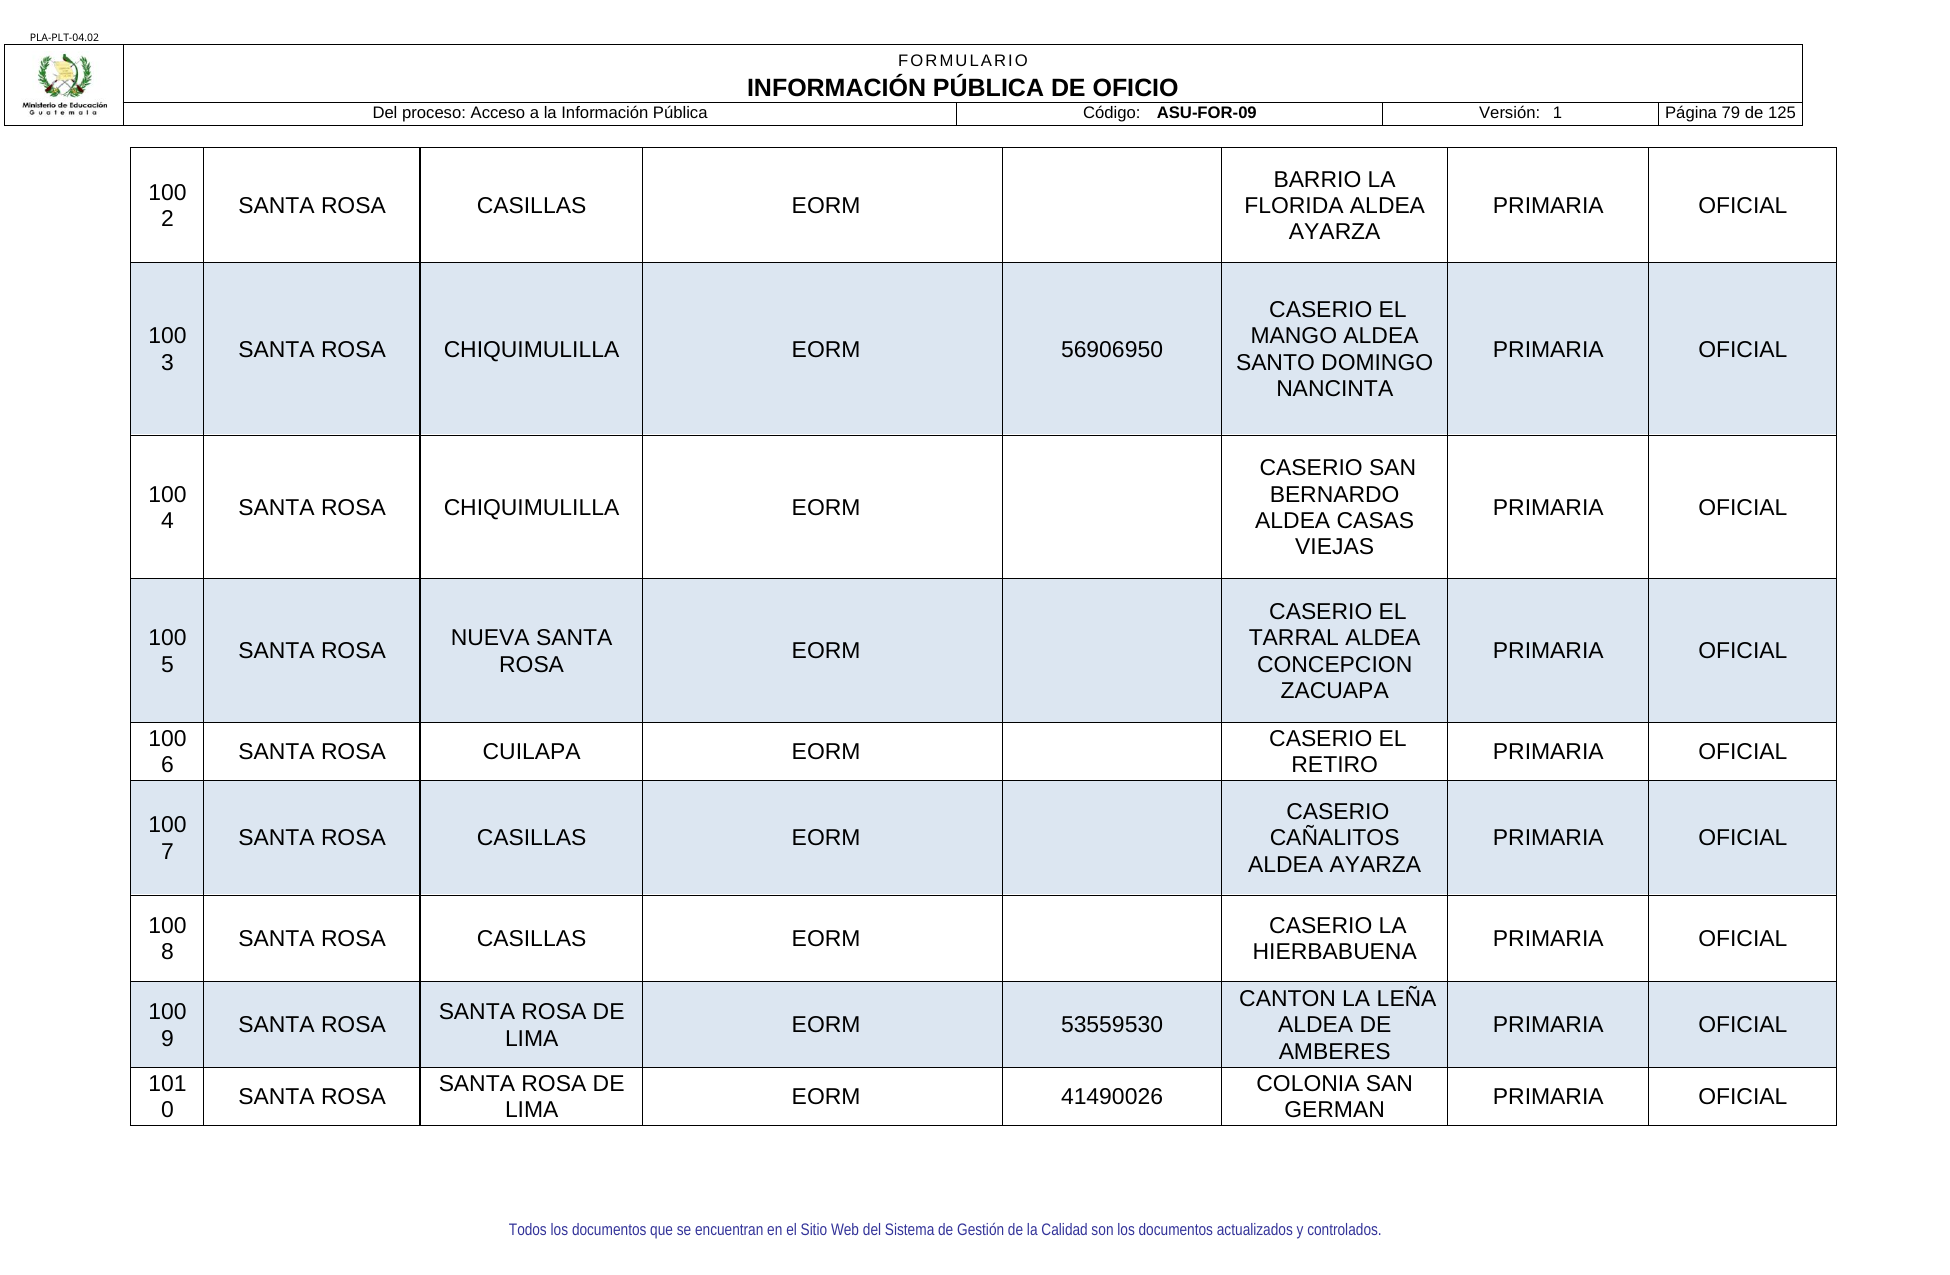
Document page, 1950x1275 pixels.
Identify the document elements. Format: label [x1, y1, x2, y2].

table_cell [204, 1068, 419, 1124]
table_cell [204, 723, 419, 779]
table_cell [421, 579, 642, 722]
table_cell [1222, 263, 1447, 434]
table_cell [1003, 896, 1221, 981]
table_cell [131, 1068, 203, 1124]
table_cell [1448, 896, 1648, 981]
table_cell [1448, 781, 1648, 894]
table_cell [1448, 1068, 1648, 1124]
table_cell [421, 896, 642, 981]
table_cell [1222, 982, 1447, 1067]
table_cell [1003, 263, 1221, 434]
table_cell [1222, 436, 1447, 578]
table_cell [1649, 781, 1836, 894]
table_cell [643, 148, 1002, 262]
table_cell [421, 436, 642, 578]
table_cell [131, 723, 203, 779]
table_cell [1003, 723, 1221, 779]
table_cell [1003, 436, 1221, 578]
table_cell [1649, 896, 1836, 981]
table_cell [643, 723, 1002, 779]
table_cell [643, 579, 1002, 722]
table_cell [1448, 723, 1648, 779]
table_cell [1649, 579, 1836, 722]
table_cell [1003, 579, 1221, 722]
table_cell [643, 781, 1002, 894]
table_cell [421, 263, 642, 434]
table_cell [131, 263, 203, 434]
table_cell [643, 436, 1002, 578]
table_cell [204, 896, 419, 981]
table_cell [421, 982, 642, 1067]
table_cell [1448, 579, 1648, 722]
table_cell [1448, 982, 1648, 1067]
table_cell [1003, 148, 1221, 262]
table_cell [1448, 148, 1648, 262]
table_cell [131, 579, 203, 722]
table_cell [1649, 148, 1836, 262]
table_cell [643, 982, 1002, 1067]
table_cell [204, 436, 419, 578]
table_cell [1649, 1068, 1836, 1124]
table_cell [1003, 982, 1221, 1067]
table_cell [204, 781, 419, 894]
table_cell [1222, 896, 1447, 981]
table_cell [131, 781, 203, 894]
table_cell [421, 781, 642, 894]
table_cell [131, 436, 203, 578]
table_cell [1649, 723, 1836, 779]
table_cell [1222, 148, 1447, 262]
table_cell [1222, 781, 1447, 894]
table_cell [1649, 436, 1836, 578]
picture [21, 51, 108, 117]
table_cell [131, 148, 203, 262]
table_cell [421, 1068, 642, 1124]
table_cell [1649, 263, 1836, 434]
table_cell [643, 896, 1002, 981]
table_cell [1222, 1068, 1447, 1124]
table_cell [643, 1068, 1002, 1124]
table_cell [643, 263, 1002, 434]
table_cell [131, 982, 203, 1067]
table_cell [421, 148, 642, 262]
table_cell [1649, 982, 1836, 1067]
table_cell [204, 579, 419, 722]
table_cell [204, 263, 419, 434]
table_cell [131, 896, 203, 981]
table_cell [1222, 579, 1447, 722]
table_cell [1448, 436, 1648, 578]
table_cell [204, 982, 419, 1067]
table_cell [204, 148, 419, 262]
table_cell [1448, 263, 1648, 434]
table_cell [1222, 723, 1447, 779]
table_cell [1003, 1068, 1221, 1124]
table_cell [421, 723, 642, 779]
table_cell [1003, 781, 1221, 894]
